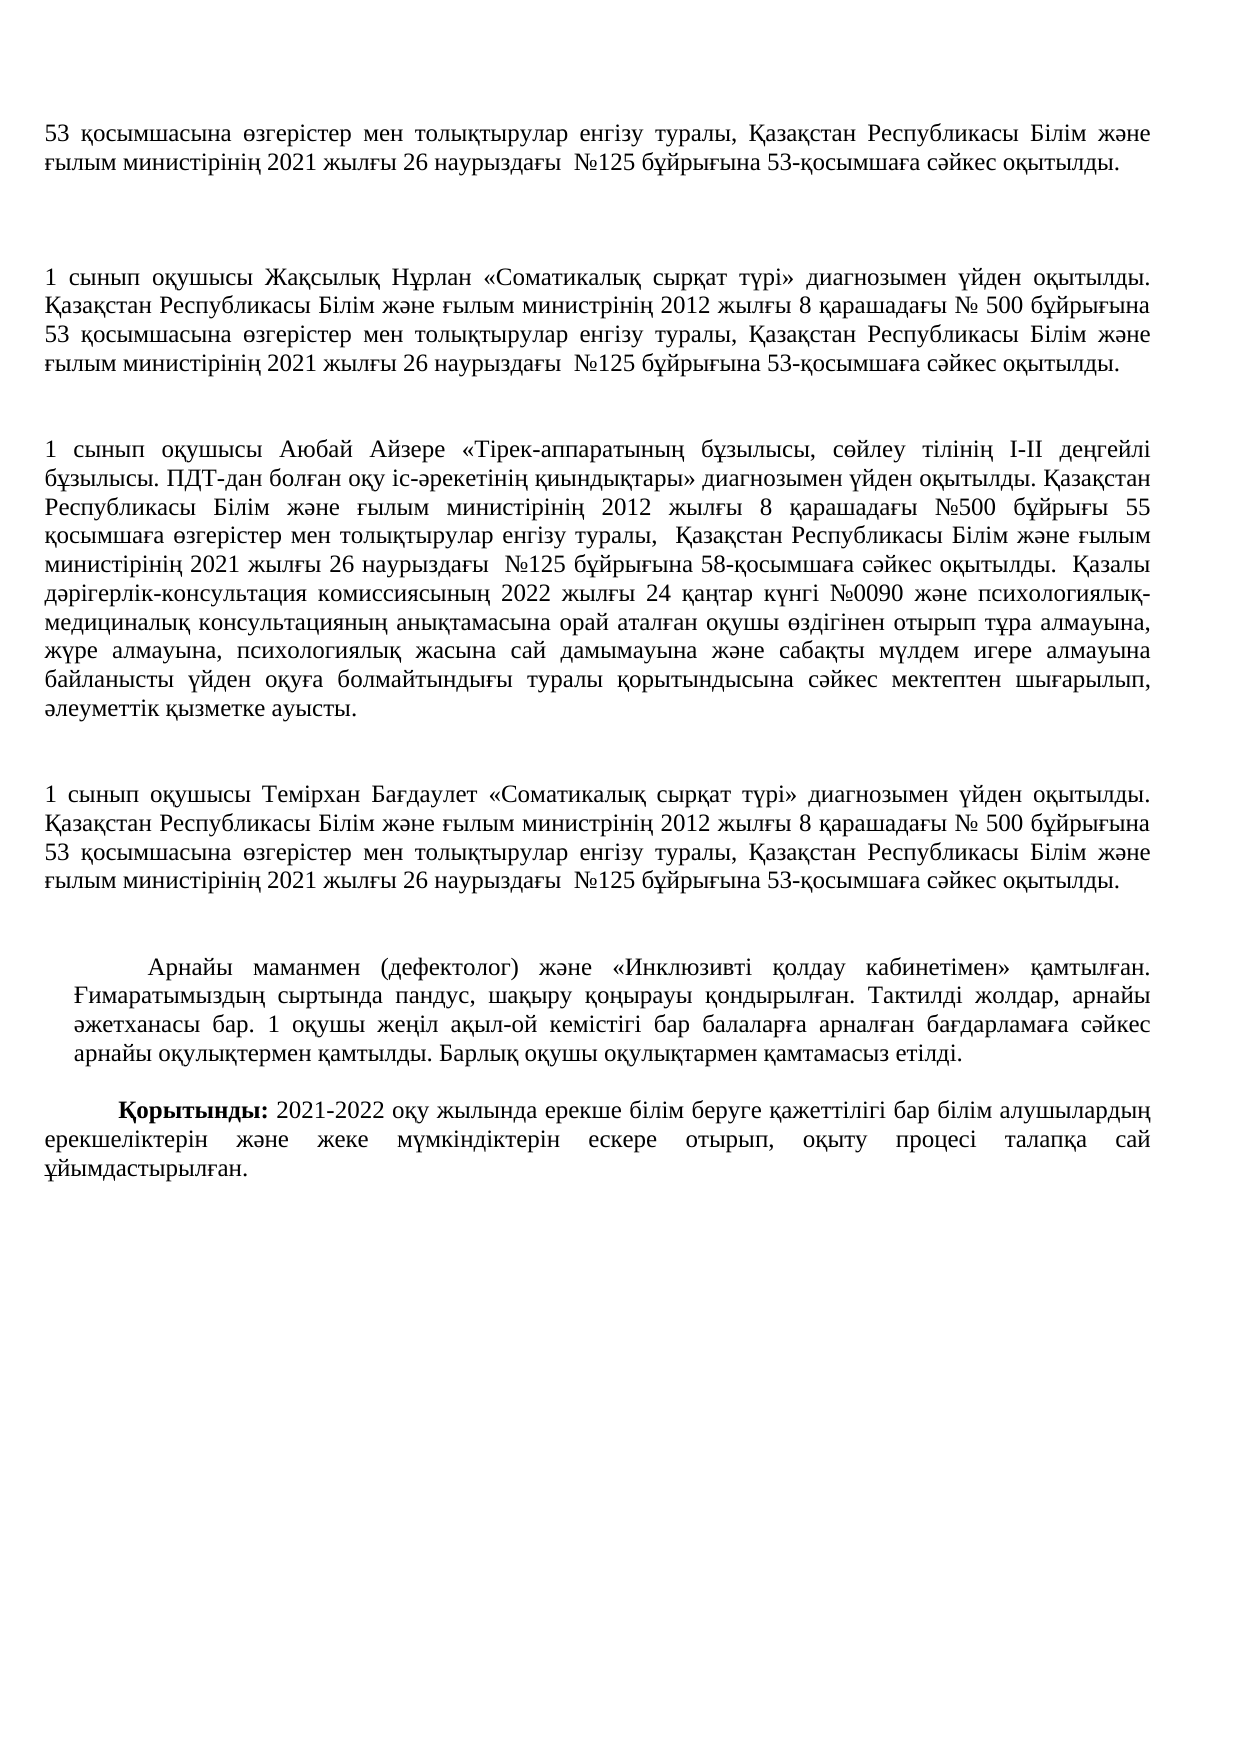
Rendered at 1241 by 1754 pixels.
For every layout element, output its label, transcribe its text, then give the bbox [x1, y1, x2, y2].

text Арнайы маманмен (дефектолог) және «Инклюзивті қолдау кабинетімен» қамтылған. Ғимаратымыздың сыртында пандус, шақыру қоңырауы қондырылған. Тактилді жолдар, арнайы әжетханасы бар. 1 оқушы жеңіл ақыл-ой кемістігі бар балаларға арналған бағдарламаға сәйкес арнайы оқулықтермен қамтылды. Барлық оқушы оқулықтармен қамтамасыз етілді. [74, 952, 1152, 1067]
text Қорытынды: 2021-2022 оқу жылында ерекше білім беруге қажеттілігі бар білім алушылардың ерекшеліктерін және жеке мүмкіндіктерін ескере отырып, оқыту процесі талапқа сай ұйымдастырылған. [44, 1096, 1152, 1182]
text 1 сынып оқушысы Аюбай Айзере «Тірек-аппаратының бұзылысы, сөйлеу тілінің І-ІІ деңгейлі бұзылысы. ПДТ-дан болған оқу іс-әрекетінің қиындықтары» диагнозымен үйден оқытылды. Қазақстан Республикасы Білім және ғылым министірінің 2012 жылғы 8 қарашадағы №500 бұйрығы 55 қосымшаға өзгерістер мен толықтырулар енгізу туралы, Қазақстан Республикасы Білім және ғылым министірінің 2021 жылғы 26 наурыздағы №125 бұйрығына 58-қосымшаға сәйкес оқытылды. Қазалы дәрігерлік-консультация комиссиясының 2022 жылғы 24 қаңтар күнгі №0090 және психологиялық-медициналық консультацияның анықтамасына орай аталған оқушы өздігінен отырып тұра алмауына, жүре алмауына, психологиялық жасына сай дамымауына және сабақты мүлдем игере алмауына байланысты үйден оқуға болмайтындығы туралы қорытындысына сәйкес мектептен шығарылып, әлеуметтік қызметке ауысты. [44, 434, 1152, 722]
text 1 сынып оқушысы Жақсылық Нұрлан «Соматикалық сырқат түрі» диагнозымен үйден оқытылды. Қазақстан Республикасы Білім және ғылым министрінің 2012 жылғы 8 қарашадағы № 500 бұйрығына 53 қосымшасына өзгерістер мен толықтырулар енгізу туралы, Қазақстан Республикасы Білім және ғылым министірінің 2021 жылғы 26 наурыздағы №125 бұйрығына 53-қосымшаға сәйкес оқытылды. [44, 262, 1152, 377]
text 1 сынып оқушысы Темірхан Бағдаулет «Соматикалық сырқат түрі» диагнозымен үйден оқытылды. Қазақстан Республикасы Білім және ғылым министрінің 2012 жылғы 8 қарашадағы № 500 бұйрығына 53 қосымшасына өзгерістер мен толықтырулар енгізу туралы, Қазақстан Республикасы Білім және ғылым министірінің 2021 жылғы 26 наурыздағы №125 бұйрығына 53-қосымшаға сәйкес оқытылды. [44, 779, 1152, 894]
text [44, 118, 1152, 176]
